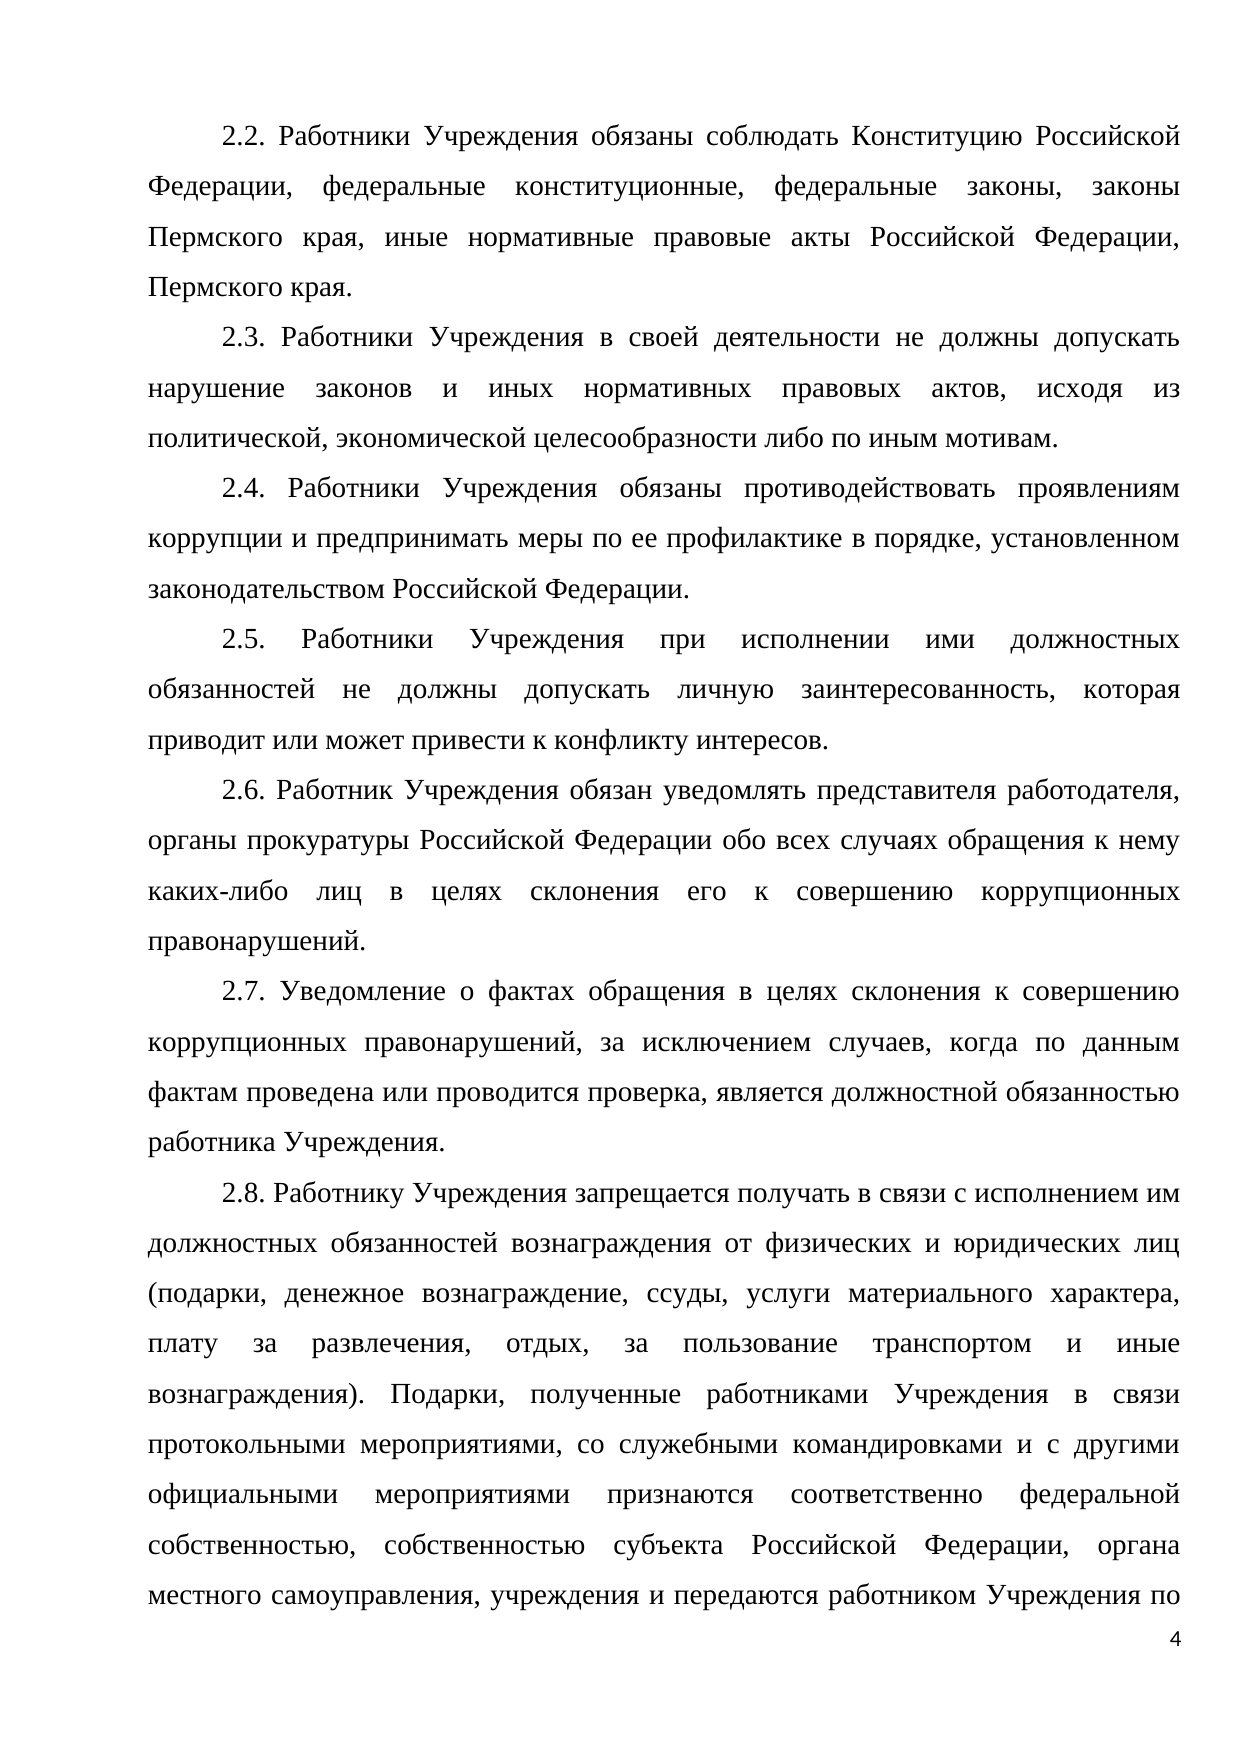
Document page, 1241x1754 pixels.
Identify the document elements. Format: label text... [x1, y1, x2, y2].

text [148, 1175, 1181, 1611]
text 2.5. Работники Учреждения при исполнении ими должностных обязанностей не должны допускать личную заинтересованность, которая приводит или может привести к конфликту интересов. [148, 621, 1181, 755]
text 2.4. Работники Учреждения обязаны противодействовать проявлениям коррупции и предпринимать меры по ее профилактике в порядке, установленном законодательством Российской Федерации. [148, 470, 1181, 604]
text 2.6. Работник Учреждения обязан уведомлять представителя работодателя, органы прокуратуры Российской Федерации обо всех случаях обращения к нему каких-либо лиц в целях склонения его к совершению коррупционных правонарушений. [148, 772, 1181, 957]
text 2.2. Работники Учреждения обязаны соблюдать Конституцию Российской Федерации, федеральные конституционные, федеральные законы, законы Пермского края, иные нормативные правовые акты Российской Федерации, Пермского края. [148, 118, 1181, 303]
text 2.7. Уведомление о фактах обращения в целях склонения к совершению коррупционных правонарушений, за исключением случаев, когда по данным фактам проведена или проводится проверка, является должностной обязанностью работника Учреждения. [148, 973, 1181, 1158]
text 2.3. Работники Учреждения в своей деятельности не должны допускать нарушение законов и иных нормативных правовых актов, исходя из политической, экономической целесообразности либо по иным мотивам. [148, 319, 1181, 453]
